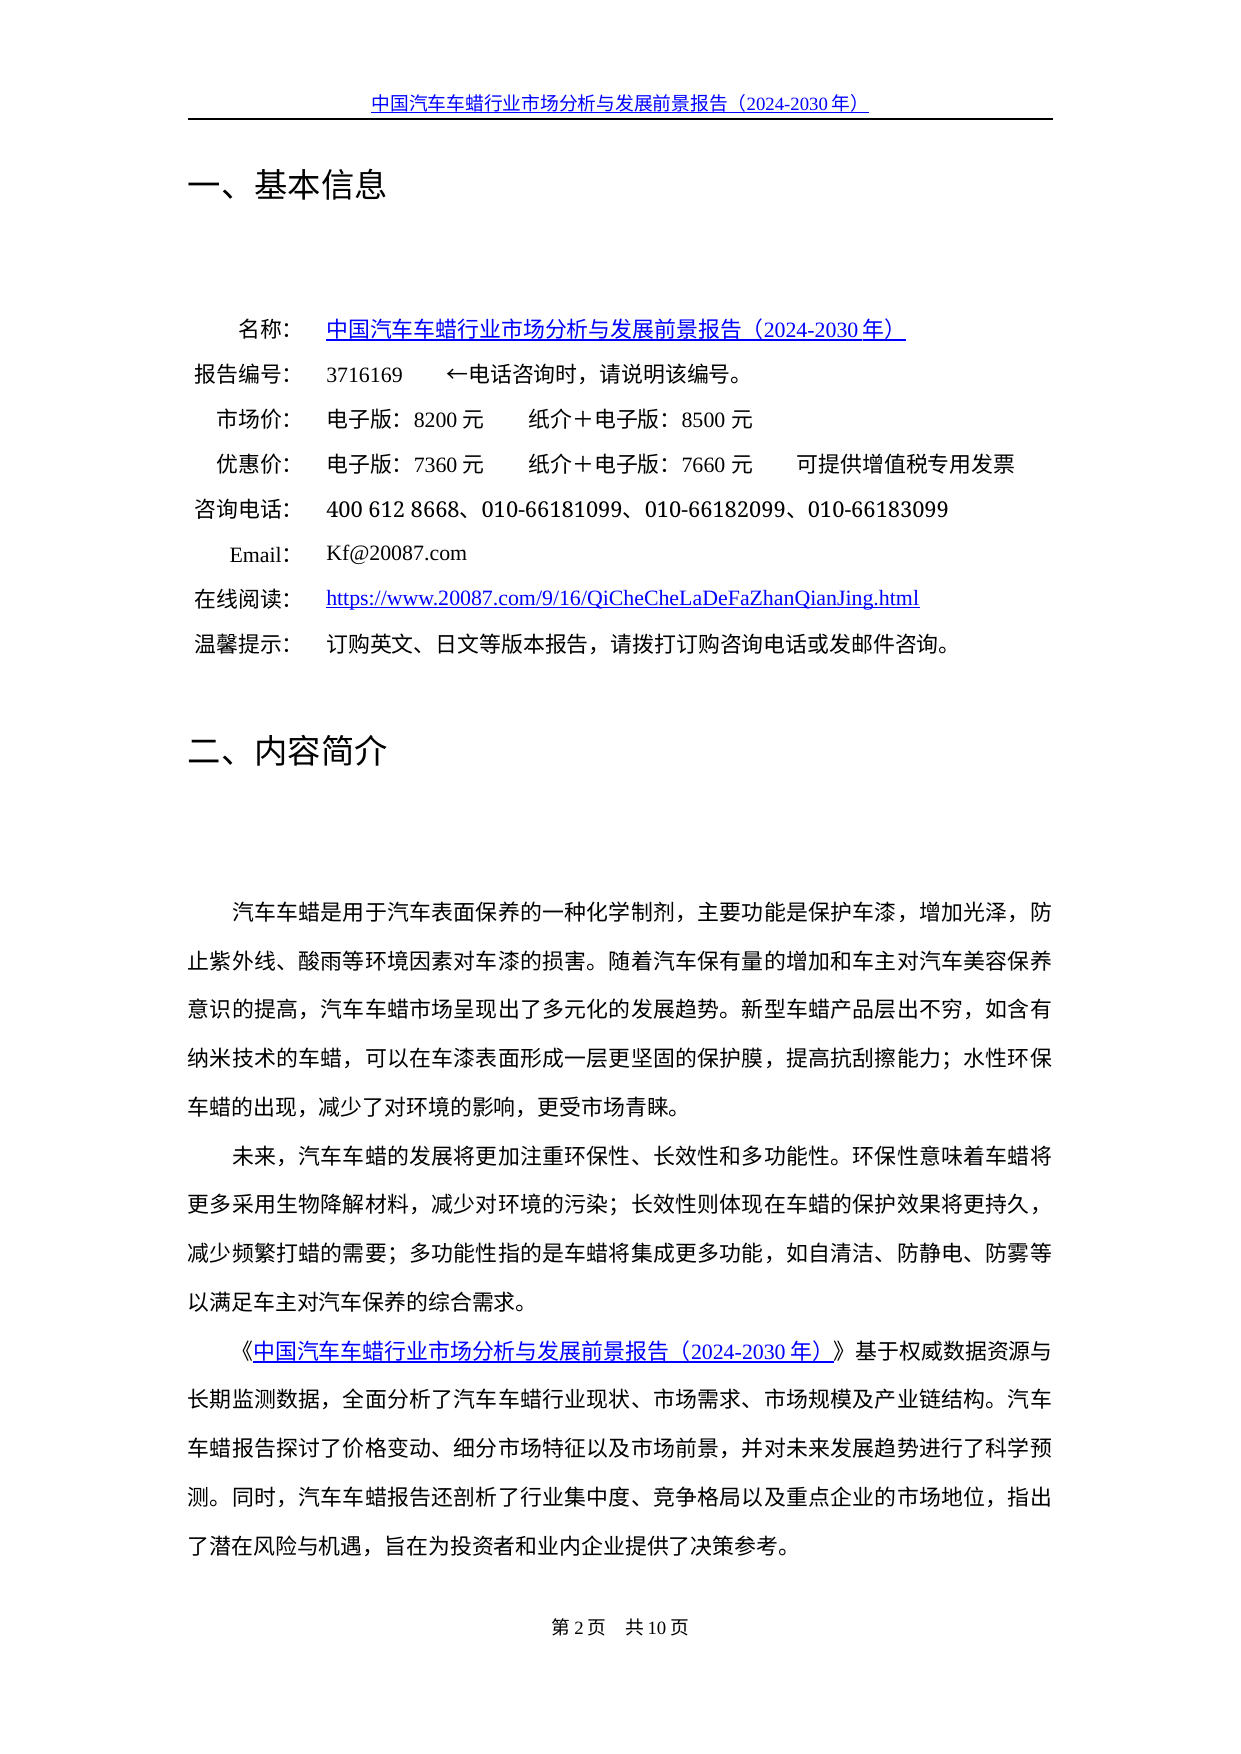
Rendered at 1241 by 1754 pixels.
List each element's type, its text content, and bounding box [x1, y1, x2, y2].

title 二、内容简介 [187, 717, 1053, 782]
table_cell 在线阅读： [167, 582, 315, 627]
table_cell [315, 582, 1073, 627]
title 一、基本信息 [187, 150, 1053, 215]
table_cell 市场价： [167, 402, 315, 447]
table_cell 400 612 8668、010-66181099、010-66182099、010-66183099 [315, 492, 1073, 537]
table_cell 温馨提示： [167, 627, 315, 672]
table_cell 报告编号： [167, 357, 315, 402]
table_cell 订购英文、日文等版本报告，请拨打订购咨询电话或发邮件咨询。 [315, 627, 1073, 672]
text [187, 894, 1053, 1561]
table_cell 优惠价： [167, 447, 315, 492]
table_cell 电子版：8200 元 纸介＋电子版：8500 元 [315, 402, 1073, 447]
table_cell 电子版：7360 元 纸介＋电子版：7660 元 可提供增值税专用发票 [315, 447, 1073, 492]
table_cell Email： [167, 537, 315, 582]
table_cell Kf@20087.com [315, 537, 1073, 582]
table_cell 3716169 ←电话咨询时，请说明该编号。 [315, 357, 1073, 402]
table_cell 咨询电话： [167, 492, 315, 537]
table_header 中国汽车车蜡行业市场分析与发展前景报告（2024-2030年） [315, 312, 1073, 357]
table_header 名称： [167, 312, 315, 357]
